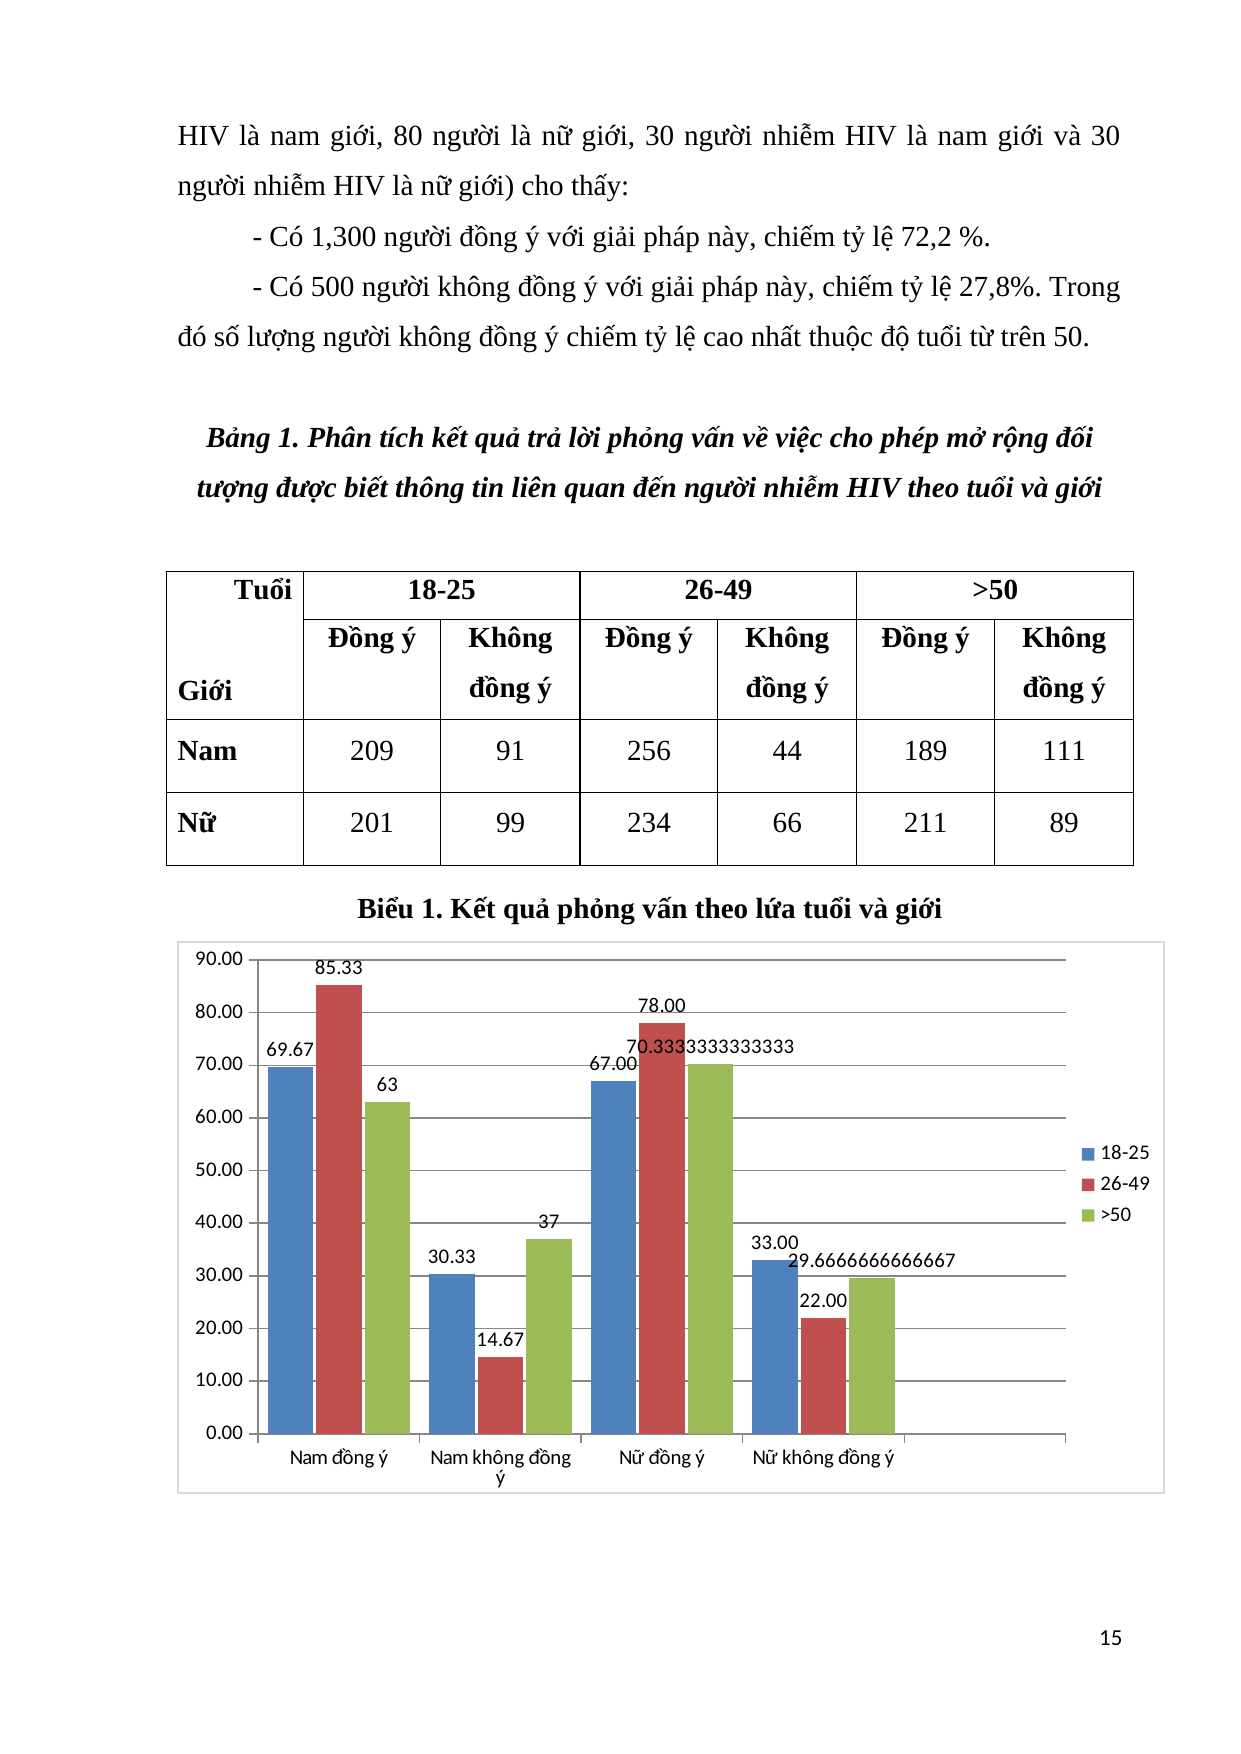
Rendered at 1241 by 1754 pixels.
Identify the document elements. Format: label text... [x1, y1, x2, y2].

table_cell 234 [581, 793, 717, 865]
text - Có 1,300 người đồng ý với giải pháp này, chiếm tỷ lệ 72,2 %. [177, 219, 1122, 252]
table_cell 91 [441, 720, 579, 792]
table_cell 256 [581, 720, 717, 792]
table_cell 99 [441, 793, 579, 865]
table_cell Nữ [167, 793, 303, 865]
table_cell 44 [718, 720, 856, 792]
table_cell 111 [995, 720, 1133, 792]
table_header >50 [857, 572, 1133, 619]
table_cell Không đồng ý [995, 620, 1133, 719]
text Biểu 1. Kết quả phỏng vấn theo lứa tuổi và giới [177, 891, 1122, 924]
table_cell Đồng ý [304, 620, 440, 719]
table_cell Đồng ý [581, 620, 717, 719]
table_cell 211 [857, 793, 994, 865]
table_cell 89 [995, 793, 1133, 865]
table_cell Không đồng ý [441, 620, 579, 719]
table_cell 189 [857, 720, 994, 792]
text - Có 500 người không đồng ý với giải pháp này, chiếm tỷ lệ 27,8%. Trong đó số lượng người không đồng ý chiếm tỷ lệ cao nhất thuộc độ tuổi từ trên 50. [177, 269, 1122, 353]
table_cell 66 [718, 793, 856, 865]
table_cell Nam [167, 720, 303, 792]
table_cell Không đồng ý [718, 620, 856, 719]
table_header 26-49 [581, 572, 856, 619]
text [177, 118, 1122, 202]
table_cell 201 [304, 793, 440, 865]
text Bảng 1. Phân tích kết quả trả lời phỏng vấn về việc cho phép mở rộng đối tượng được biết thông tin liên quan đến người nhiễm HIV theo tuổi và giới [177, 420, 1122, 504]
table_header 18-25 [304, 572, 579, 619]
table_cell 209 [304, 720, 440, 792]
table_cell Đồng ý [857, 620, 994, 719]
table_header Tuổi Giới [167, 572, 303, 719]
